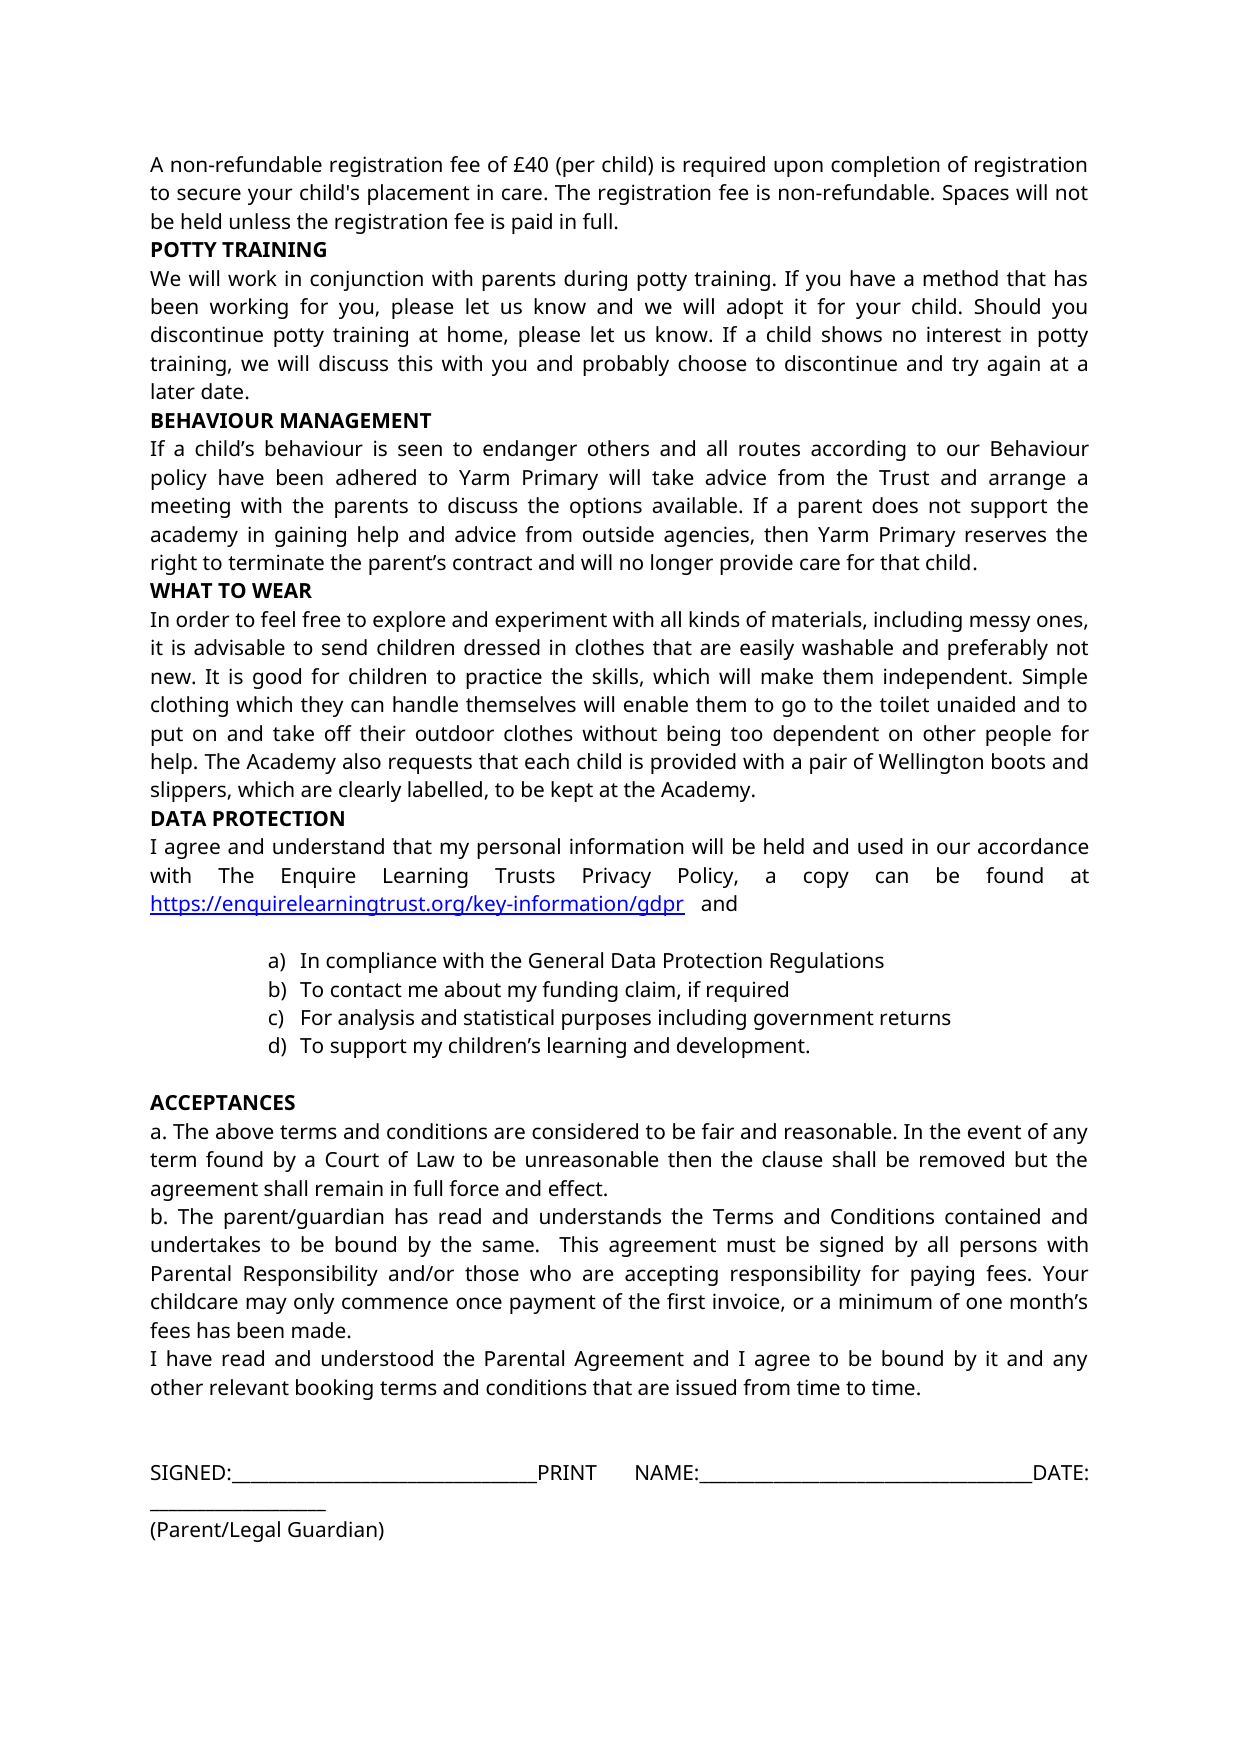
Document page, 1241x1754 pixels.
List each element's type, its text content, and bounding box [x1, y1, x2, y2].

text ACCEPTANCES [150, 1088, 1090, 1117]
text a. The above terms and conditions are considered to be fair and reasonable. In the event of any term found by a Court of Law to be unreasonable then the clause shall be removed but the agreement shall remain in full force and effect. [150, 1117, 1090, 1202]
text WHAT TO WEAR [150, 577, 1090, 605]
list For analysis and statistical purposes including government returns [268, 1003, 1069, 1032]
list To contact me about my funding claim, if required [268, 975, 1069, 1003]
text DATA PROTECTION [150, 804, 1090, 832]
text A non-refundable registration fee of £40 (per child) is required upon completion of registration to secure your child's placement in care. The registration fee is non-refundable. Spaces will not be held unless the registration fee is paid in full. [150, 150, 1090, 235]
text POTTY TRAINING [150, 235, 1090, 264]
list In compliance with the General Data Protection Regulations [268, 946, 1069, 975]
text I have read and understood the Parental Agreement and I agree to be bound by it and any other relevant booking terms and conditions that are issued from time to time. [150, 1344, 1090, 1401]
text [150, 1458, 1090, 1515]
text b. The parent/guardian has read and understands the Terms and Conditions contained and undertakes to be bound by the same. This agreement must be signed by all persons with Parental Responsibility and/or those who are accepting responsibility for paying fees. Your childcare may only commence once payment of the first invoice, or a minimum of one month’s fees has been made. [150, 1202, 1090, 1344]
text (Parent/Legal Guardian) [150, 1515, 1090, 1543]
list To support my children’s learning and development. [268, 1032, 1069, 1060]
text BEHAVIOUR MANAGEMENT [150, 406, 1090, 434]
text We will work in conjunction with parents during potty training. If you have a method that has been working for you, please let us know and we will adopt it for your child. Should you discontinue potty training at home, please let us know. If a child shows no interest in potty training, we will discuss this with you and probably choose to discontinue and try again at a later date. [150, 264, 1090, 406]
text If a child’s behaviour is seen to endanger others and all routes according to our Behaviour policy have been adhered to Yarm Primary will take advice from the Trust and arrange a meeting with the parents to discuss the options available. If a parent does not support the academy in gaining help and advice from outside agencies, then Yarm Primary reserves the right to terminate the parent’s contract and will no longer provide care for that child. [150, 434, 1090, 577]
text In order to feel free to explore and experiment with all kinds of materials, including messy ones, it is advisable to send children dressed in clothes that are easily washable and preferably not new. It is good for children to practice the skills, which will make them independent. Simple clothing which they can handle themselves will enable them to go to the toilet unaided and to put on and take off their outdoor clothes without being too dependent on other people for help. The Academy also requests that each child is provided with a pair of Wellington boots and slippers, which are clearly labelled, to be kept at the Academy. [150, 605, 1090, 804]
text I agree and understand that my personal information will be held and used in our accordance with The Enquire Learning Trusts Privacy Policy, a copy can be found at https://enquirelearningtrust.org/key-information/gdpr and [150, 832, 1090, 918]
